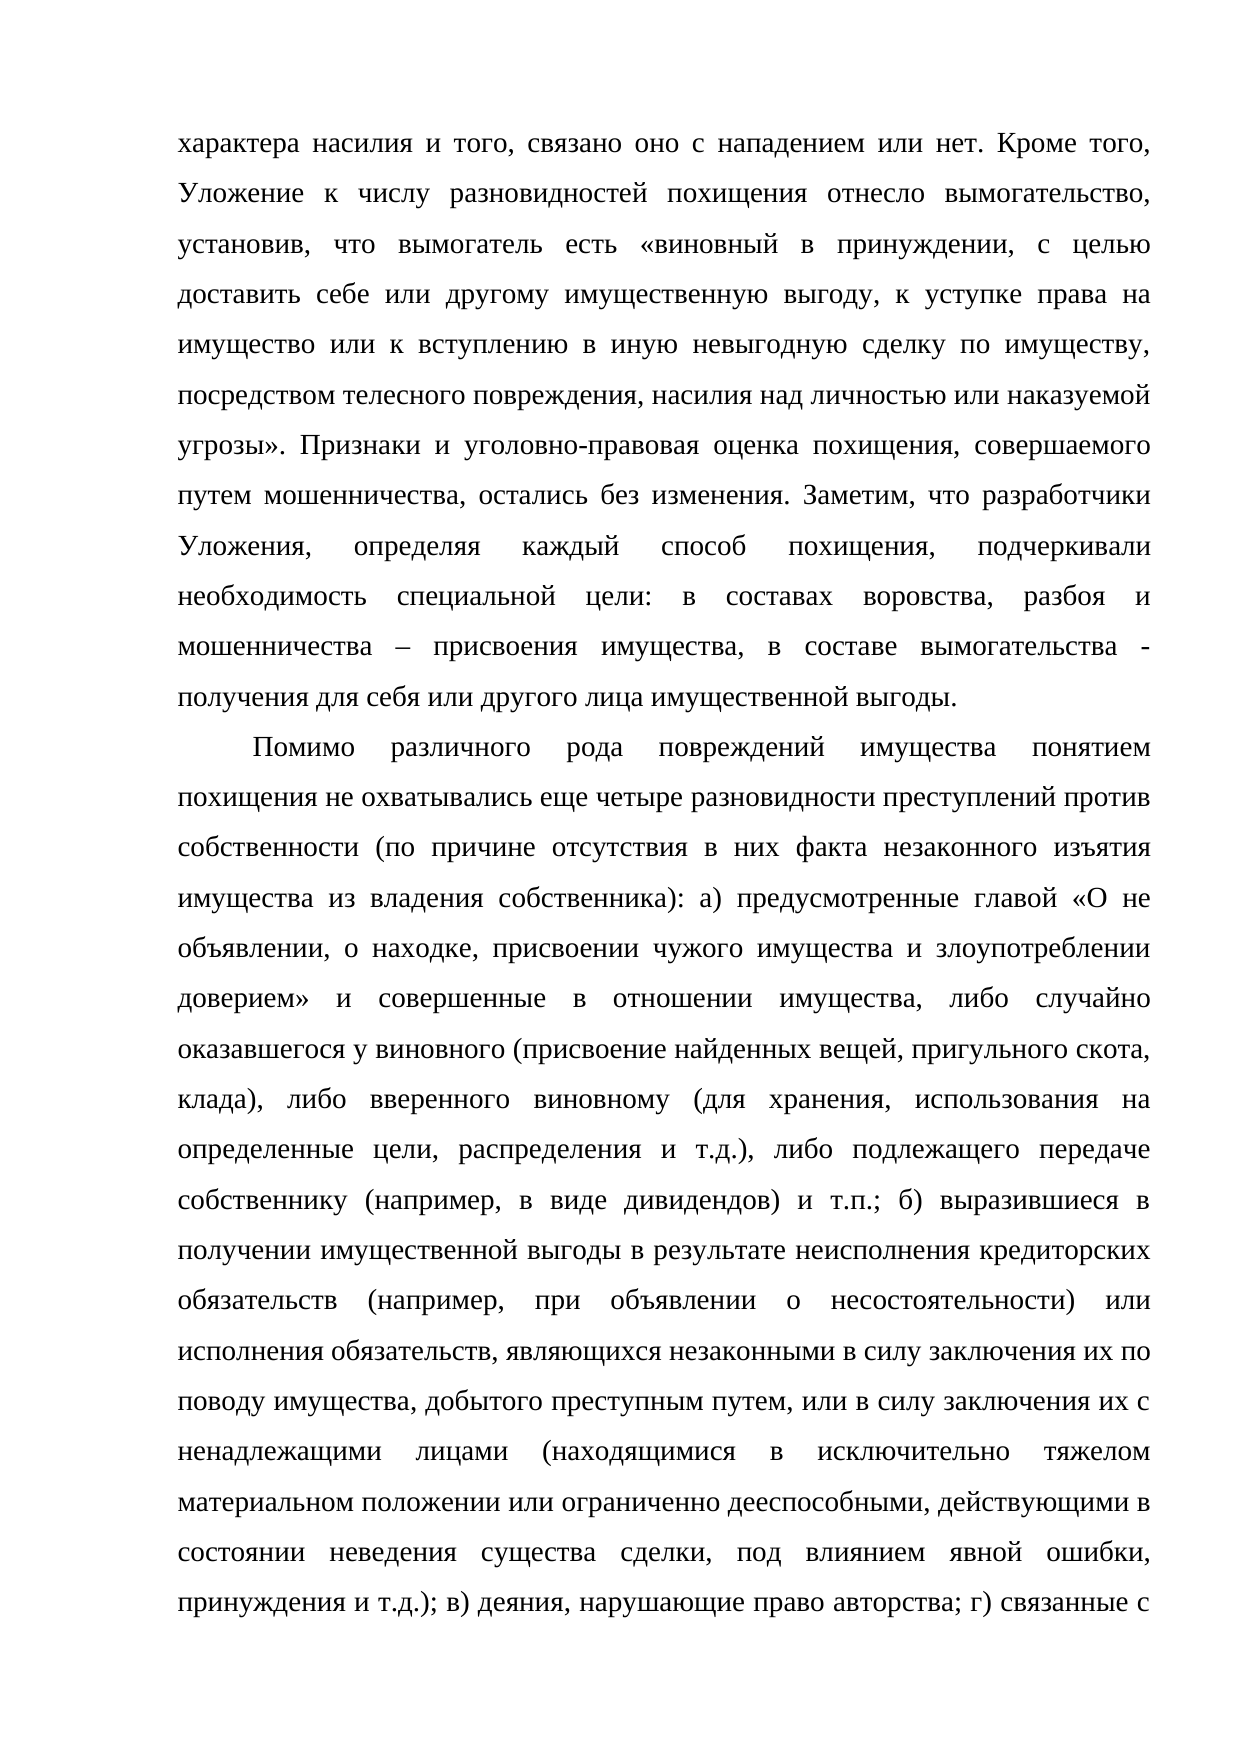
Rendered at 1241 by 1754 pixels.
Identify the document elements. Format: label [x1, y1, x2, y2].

text [177, 125, 1152, 712]
text [177, 729, 1152, 1618]
